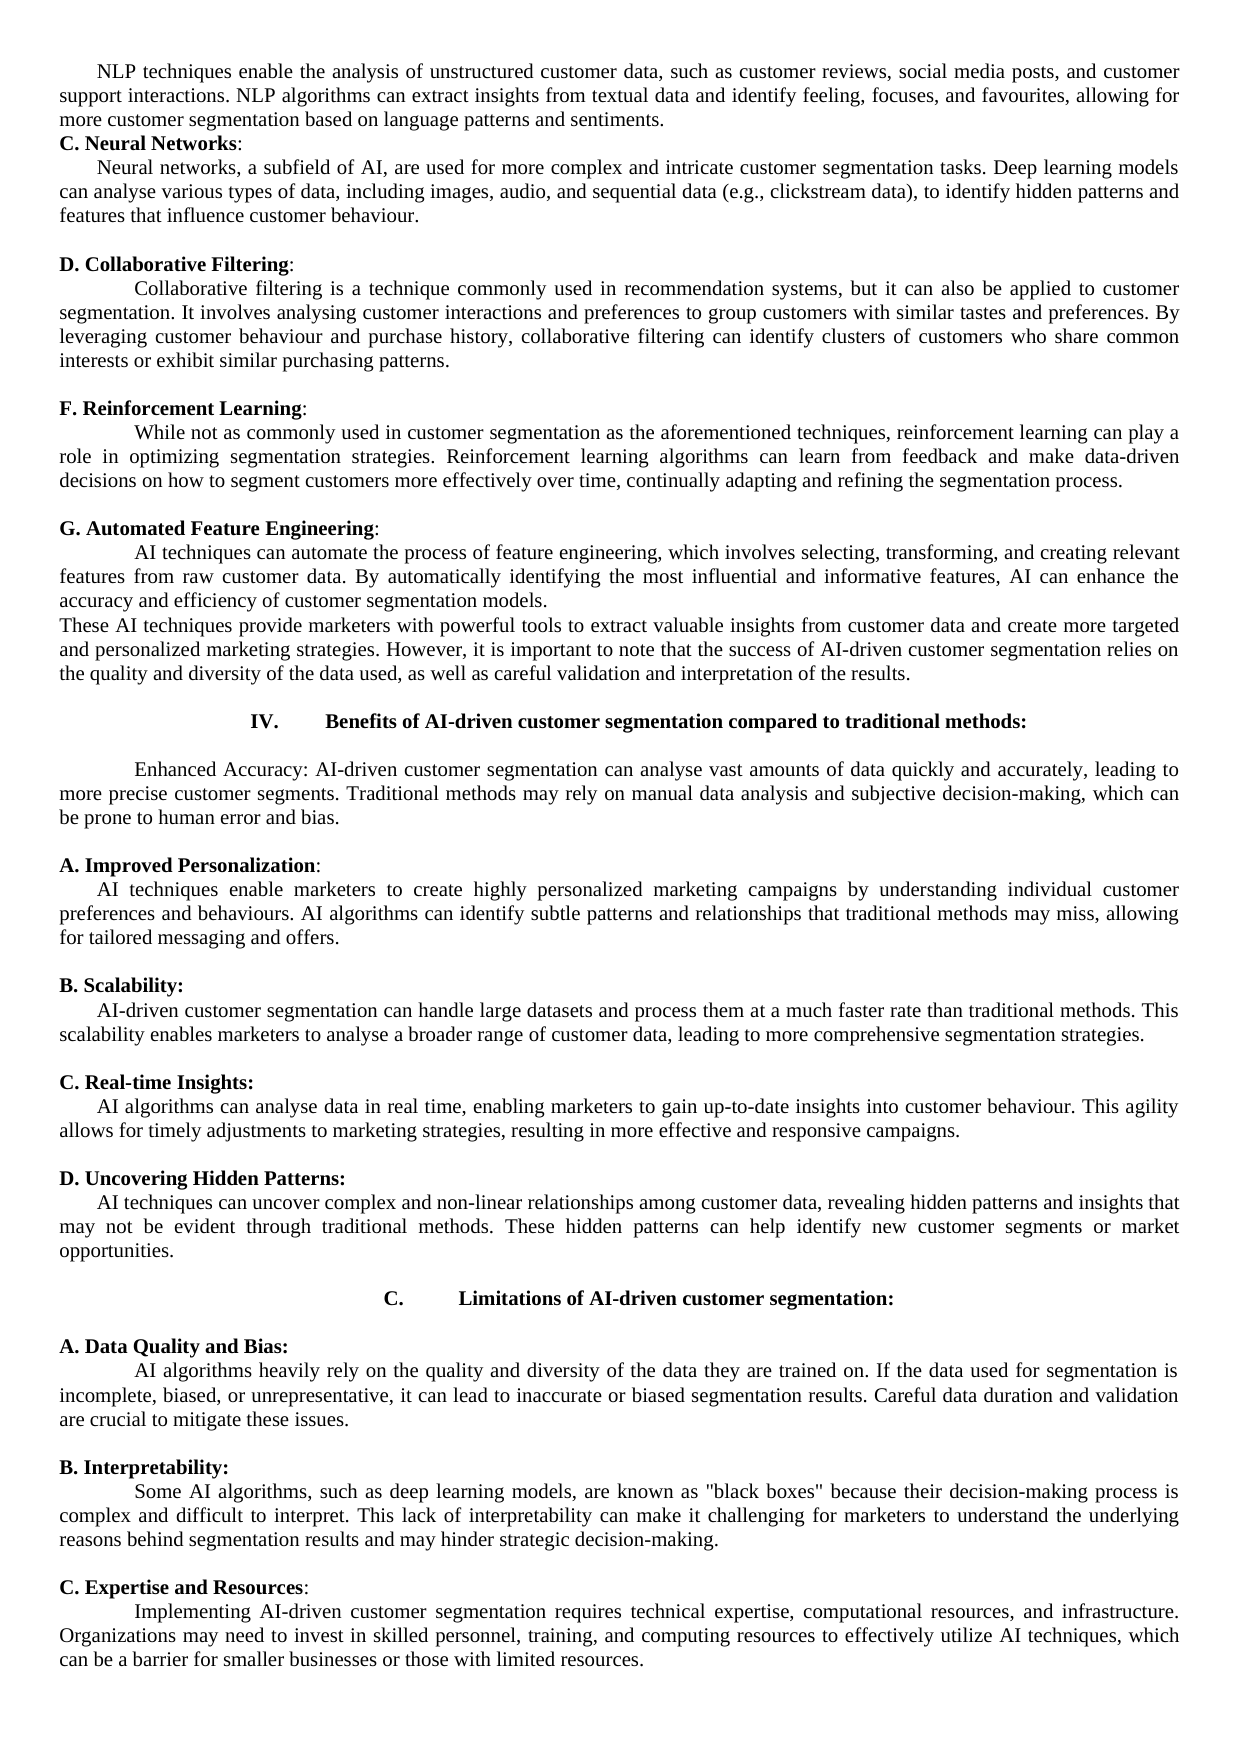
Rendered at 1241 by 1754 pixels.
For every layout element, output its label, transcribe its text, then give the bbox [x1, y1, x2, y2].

text AI techniques enable marketers to create highly personalized marketing campaigns by understanding individual customer preferences and behaviours. AI algorithms can identify subtle patterns and relationships that traditional methods may miss, allowing for tailored messaging and offers. [59, 877, 1181, 949]
text A. Data Quality and Bias: [59, 1334, 1181, 1358]
text Implementing AI-driven customer segmentation requires technical expertise, computational resources, and infrastructure. Organizations may need to invest in skilled personnel, training, and computing resources to effectively utilize AI techniques, which can be a barrier for smaller businesses or those with limited resources. [59, 1599, 1181, 1671]
text Enhanced Accuracy: AI-driven customer segmentation can analyse vast amounts of data quickly and accurately, leading to more precise customer segments. Traditional methods may rely on manual data analysis and subjective decision-making, which can be prone to human error and bias. [59, 757, 1181, 829]
text B. Scalability: [59, 973, 1181, 997]
text F. Reinforcement Learning: [59, 396, 1181, 420]
text AI algorithms can analyse data in real time, enabling marketers to gain up-to-date insights into customer behaviour. This agility allows for timely adjustments to marketing strategies, resulting in more effective and responsive campaigns. [59, 1094, 1181, 1142]
text Collaborative filtering is a technique commonly used in recommendation systems, but it can also be applied to customer segmentation. It involves analysing customer interactions and preferences to group customers with similar tastes and preferences. By leveraging customer behaviour and purchase history, collaborative filtering can identify clusters of customers who share common interests or exhibit similar purchasing patterns. [59, 276, 1181, 372]
text D. Collaborative Filtering: [59, 252, 1181, 276]
text AI techniques can automate the process of feature engineering, which involves selecting, transforming, and creating relevant features from raw customer data. By automatically identifying the most influential and informative features, AI can enhance the accuracy and efficiency of customer segmentation models. [59, 540, 1181, 612]
text D. Uncovering Hidden Patterns: [59, 1166, 1181, 1190]
text While not as commonly used in customer segmentation as the aforementioned techniques, reinforcement learning can play a role in optimizing segmentation strategies. Reinforcement learning algorithms can learn from feedback and make data-driven decisions on how to segment customers more effectively over time, continually adapting and refining the segmentation process. [59, 420, 1181, 492]
list Benefits of AI-driven customer segmentation compared to traditional methods: [97, 709, 1181, 733]
text AI techniques can uncover complex and non-linear relationships among customer data, revealing hidden patterns and insights that may not be evident through traditional methods. These hidden patterns can help identify new customer segments or market opportunities. [59, 1190, 1181, 1262]
text G. Automated Feature Engineering: [59, 516, 1181, 540]
text NLP techniques enable the analysis of unstructured customer data, such as customer reviews, social media posts, and customer support interactions. NLP algorithms can extract insights from textual data and identify feeling, focuses, and favourites, allowing for more customer segmentation based on language patterns and sentiments. [59, 59, 1181, 131]
text These AI techniques provide marketers with powerful tools to extract valuable insights from customer data and create more targeted and personalized marketing strategies. However, it is important to note that the success of AI-driven customer segmentation relies on the quality and diversity of the data used, as well as careful validation and interpretation of the results. [59, 612, 1181, 685]
text C. Expertise and Resources: [59, 1575, 1181, 1599]
text AI algorithms heavily rely on the quality and diversity of the data they are trained on. If the data used for segmentation is incomplete, biased, or unrepresentative, it can lead to inaccurate or biased segmentation results. Careful data duration and validation are crucial to mitigate these issues. [59, 1358, 1181, 1431]
text Neural networks, a subfield of AI, are used for more complex and intricate customer segmentation tasks. Deep learning models can analyse various types of data, including images, audio, and sequential data (e.g., clickstream data), to identify hidden patterns and features that influence customer behaviour. [59, 155, 1181, 227]
text A. Improved Personalization: [59, 853, 1181, 877]
text Some AI algorithms, such as deep learning models, are known as "black boxes" because their decision-making process is complex and difficult to interpret. This lack of interpretability can make it challenging for marketers to understand the underlying reasons behind segmentation results and may hinder strategic decision-making. [59, 1479, 1181, 1551]
text C. Real-time Insights: [59, 1070, 1181, 1094]
text C. Neural Networks: [59, 131, 1181, 155]
text AI-driven customer segmentation can handle large datasets and process them at a much faster rate than traditional methods. This scalability enables marketers to analyse a broader range of customer data, leading to more comprehensive segmentation strategies. [59, 997, 1181, 1046]
list Limitations of AI-driven customer segmentation: [97, 1286, 1181, 1310]
text B. Interpretability: [59, 1455, 1181, 1479]
